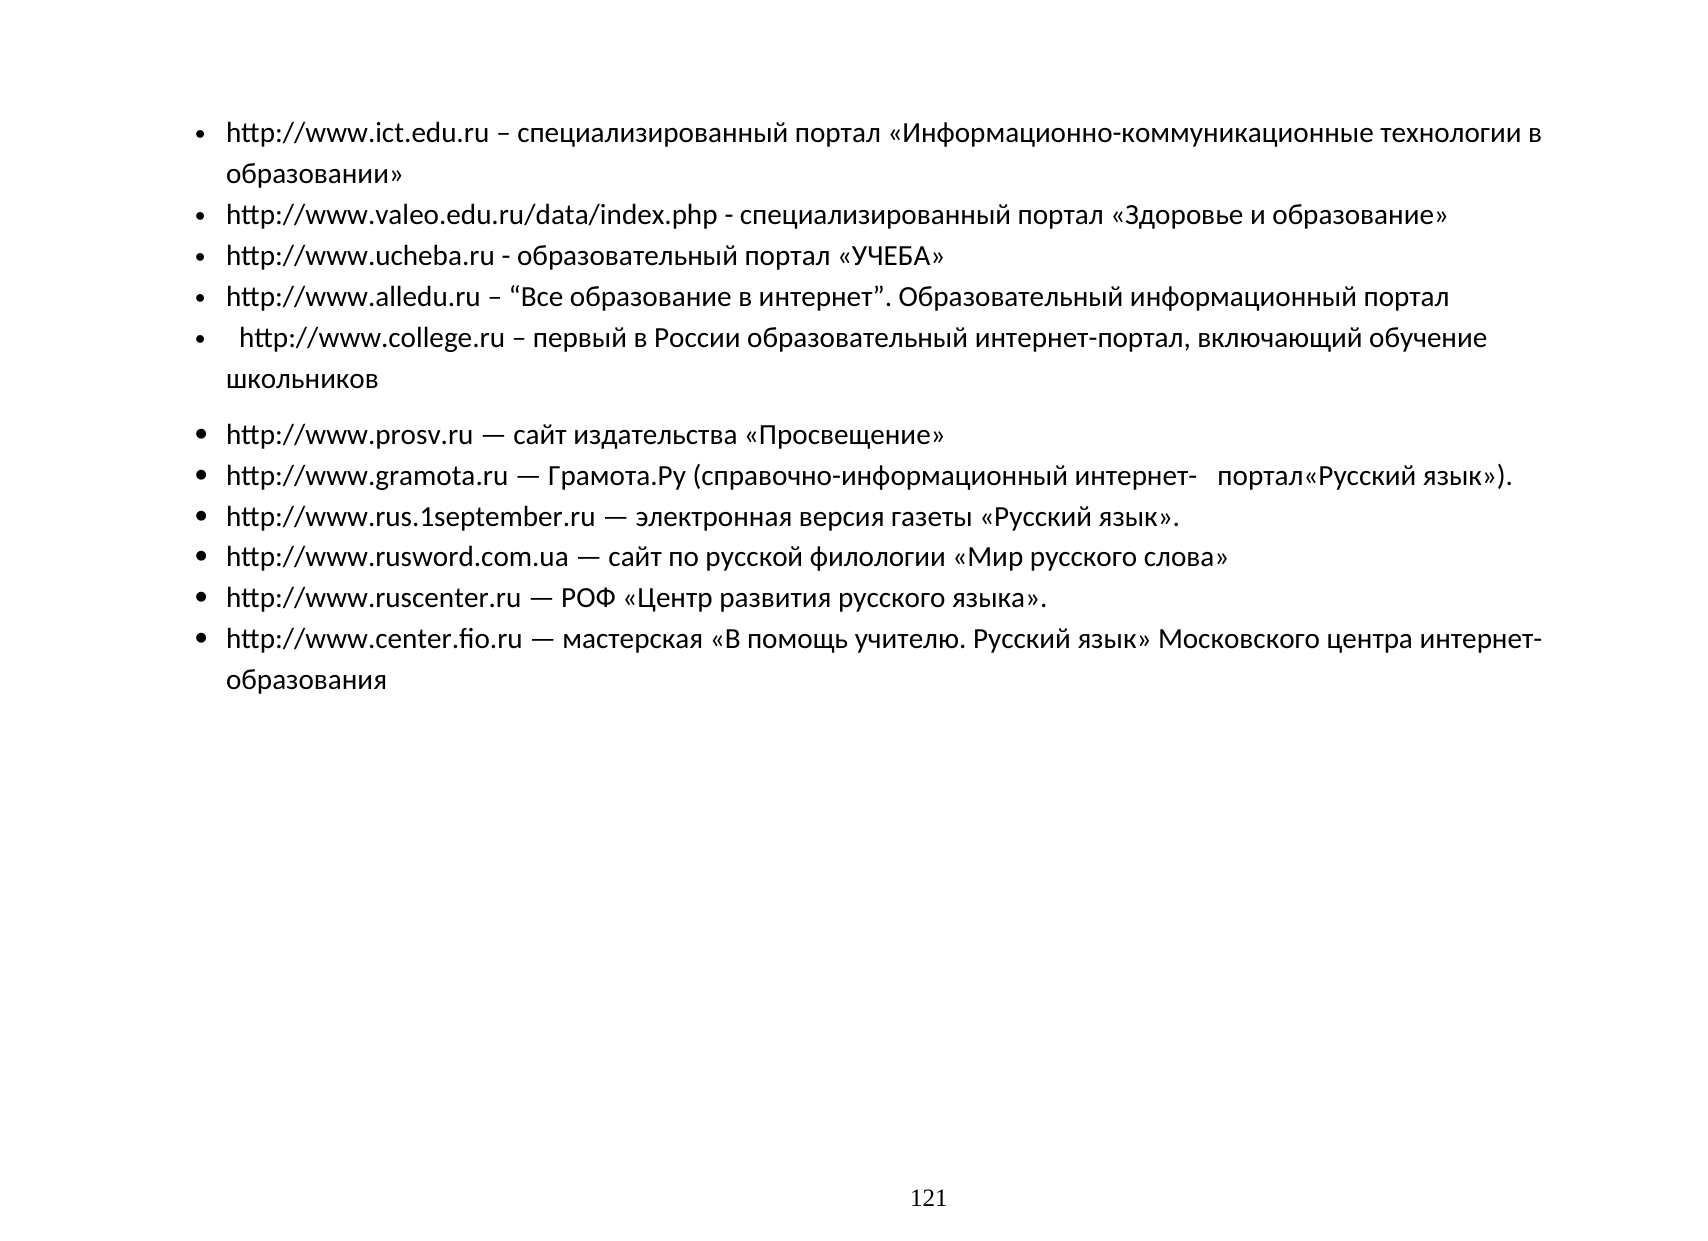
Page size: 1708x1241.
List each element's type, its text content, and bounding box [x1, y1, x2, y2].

list http://www.rusword.com.ua — сайт по русской филологии «Мир русского слова» [196, 538, 1630, 574]
list http://www.prosv.ru — сайт издательства «Просвещение» [196, 416, 1630, 451]
list http://www.college.ru – первый в России образовательный интернет-портал, включающий обучение школьников [196, 319, 1630, 396]
list http://www.rus.1september.ru — электронная версия газеты «Русский язык». [196, 498, 1630, 533]
list http://www.ucheba.ru - образовательный портал «УЧЕБА» [196, 237, 1630, 273]
list http://www.ict.edu.ru – специализированный портал «Информационно-коммуникационные технологии в образовании» [196, 114, 1630, 191]
list http://www.ruscenter.ru — РОФ «Центр развития русского языка». [196, 579, 1630, 615]
list http://www.valeo.edu.ru/data/index.php - специализированный портал «Здоровье и образование» [196, 196, 1630, 232]
list http://www.alledu.ru – “Все образование в интернет”. Образовательный информационный портал [196, 278, 1630, 314]
list http://www.gramota.ru — Грамота.Ру (справочно-информационный интернет- портал«Русский язык»). [196, 457, 1630, 492]
list http://www.center.fio.ru — мастерская «В помощь учителю. Русский язык» Московского центра интернет-образования [196, 620, 1630, 697]
